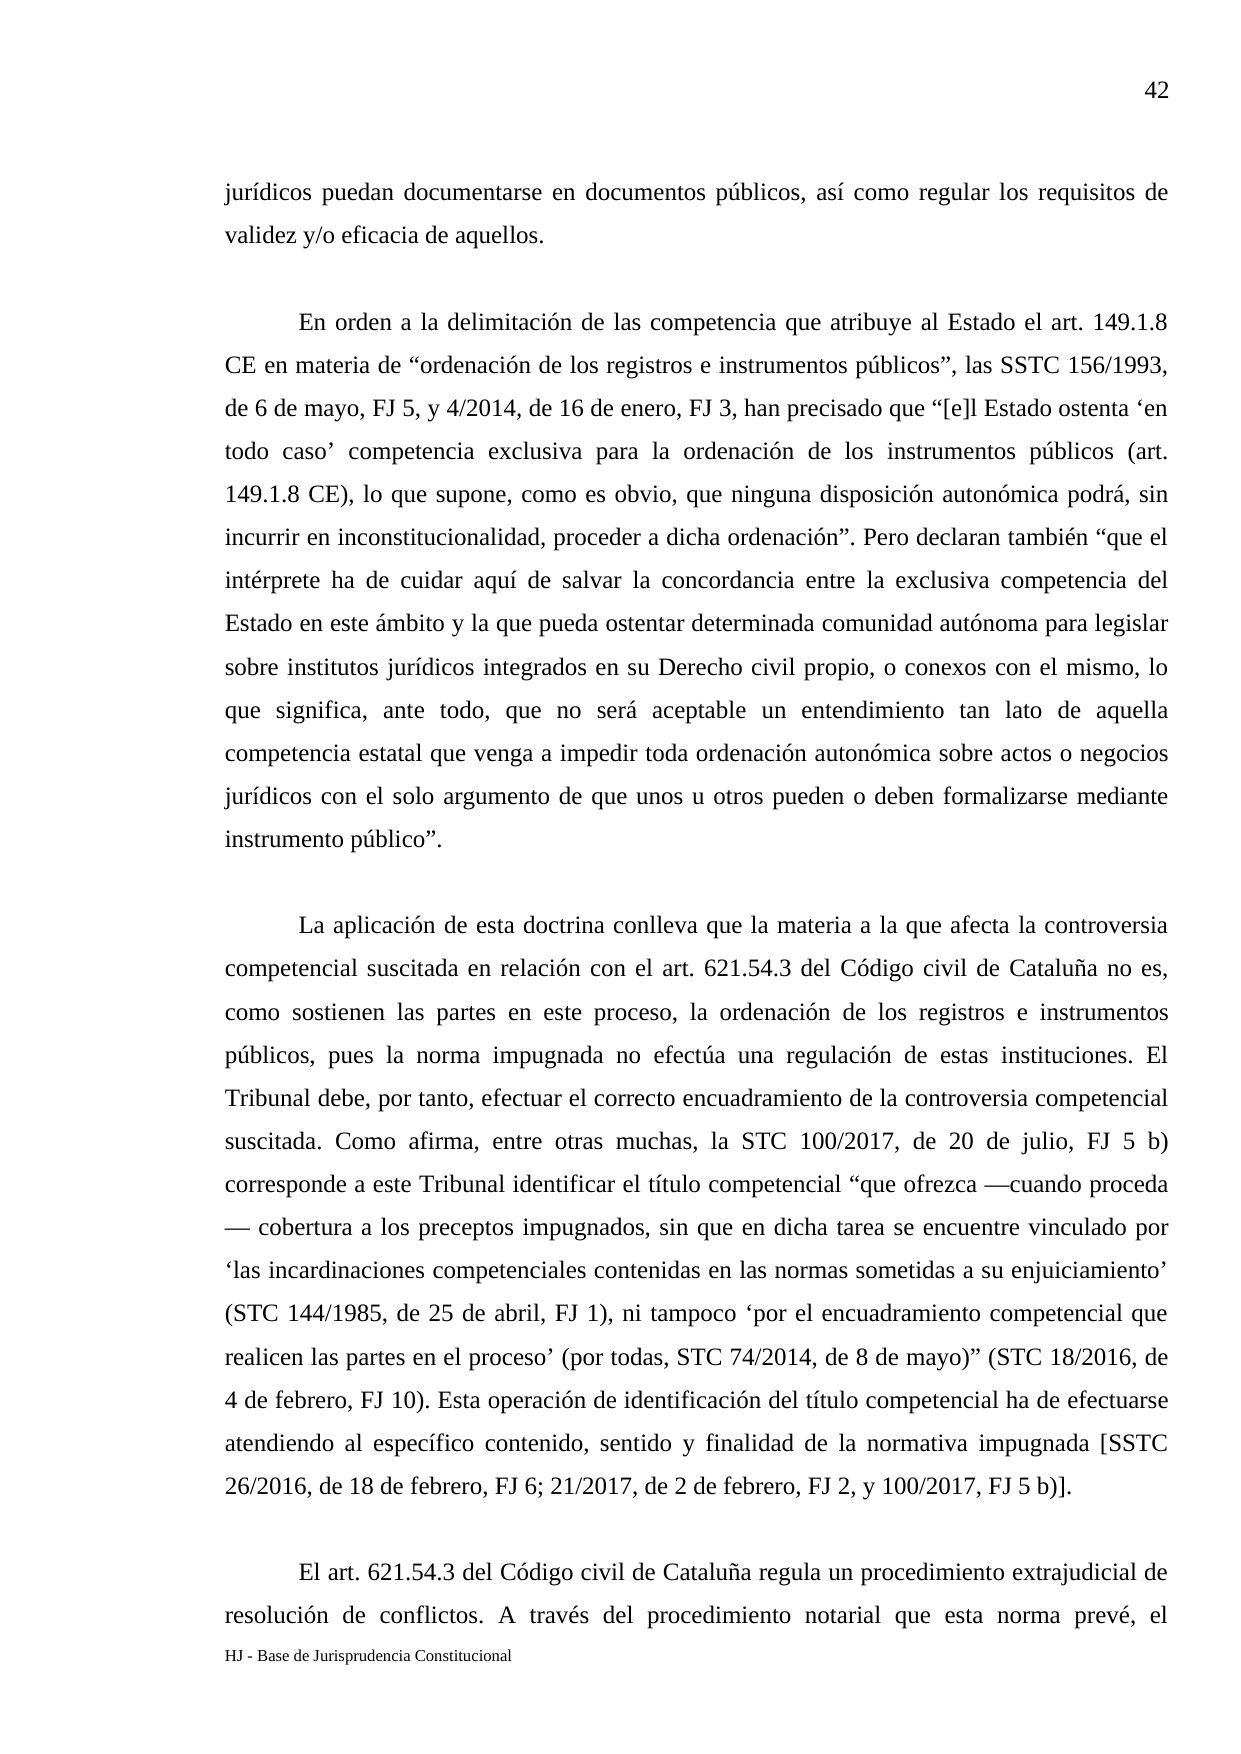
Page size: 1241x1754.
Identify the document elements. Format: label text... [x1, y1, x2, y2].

text En orden a la delimitación de las competencia que atribuye al Estado el art. 149.1.8 CE en materia de “ordenación de los registros e instrumentos públicos”, las SSTC 156/1993, de 6 de mayo, FJ 5, y 4/2014, de 16 de enero, FJ 3, han precisado que “[e]l Estado ostenta ‘en todo caso’ competencia exclusiva para la ordenación de los instrumentos públicos (art. 149.1.8 CE), lo que supone, como es obvio, que ninguna disposición autonómica podrá, sin incurrir en inconstitucionalidad, proceder a dicha ordenación”. Pero declaran también “que el intérprete ha de cuidar aquí de salvar la concordancia entre la exclusiva competencia del Estado en este ámbito y la que pueda ostentar determinada comunidad autónoma para legislar sobre institutos jurídicos integrados en su Derecho civil propio, o conexos con el mismo, lo que significa, ante todo, que no será aceptable un entendimiento tan lato de aquella competencia estatal que venga a impedir toda ordenación autonómica sobre actos o negocios jurídicos con el solo argumento de que unos u otros pueden o deben formalizarse mediante instrumento público”. [224, 307, 1169, 853]
text La aplicación de esta doctrina conlleva que la materia a la que afecta la controversia competencial suscitada en relación con el art. 621.54.3 del Código civil de Cataluña no es, como sostienen las partes en este proceso, la ordenación de los registros e instrumentos públicos, pues la norma impugnada no efectúa una regulación de estas instituciones. El Tribunal debe, por tanto, efectuar el correcto encuadramiento de la controversia competencial suscitada. Como afirma, entre otras muchas, la STC 100/2017, de 20 de julio, FJ 5 b) corresponde a este Tribunal identificar el título competencial “que ofrezca —cuando proceda— cobertura a los preceptos impugnados, sin que en dicha tarea se encuentre vinculado por ‘las incardinaciones competenciales contenidas en las normas sometidas a su enjuiciamiento’ (STC 144/1985, de 25 de abril, FJ 1), ni tampoco ‘por el encuadramiento competencial que realicen las partes en el proceso’ (por todas, STC 74/2014, de 8 de mayo)” (STC 18/2016, de 4 de febrero, FJ 10). Esta operación de identificación del título competencial ha de efectuarse atendiendo al específico contenido, sentido y finalidad de la normativa impugnada [SSTC 26/2016, de 18 de febrero, FJ 6; 21/2017, de 2 de febrero, FJ 2, y 100/2017, FJ 5 b)]. [224, 910, 1169, 1500]
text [224, 177, 1169, 249]
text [224, 1557, 1169, 1629]
